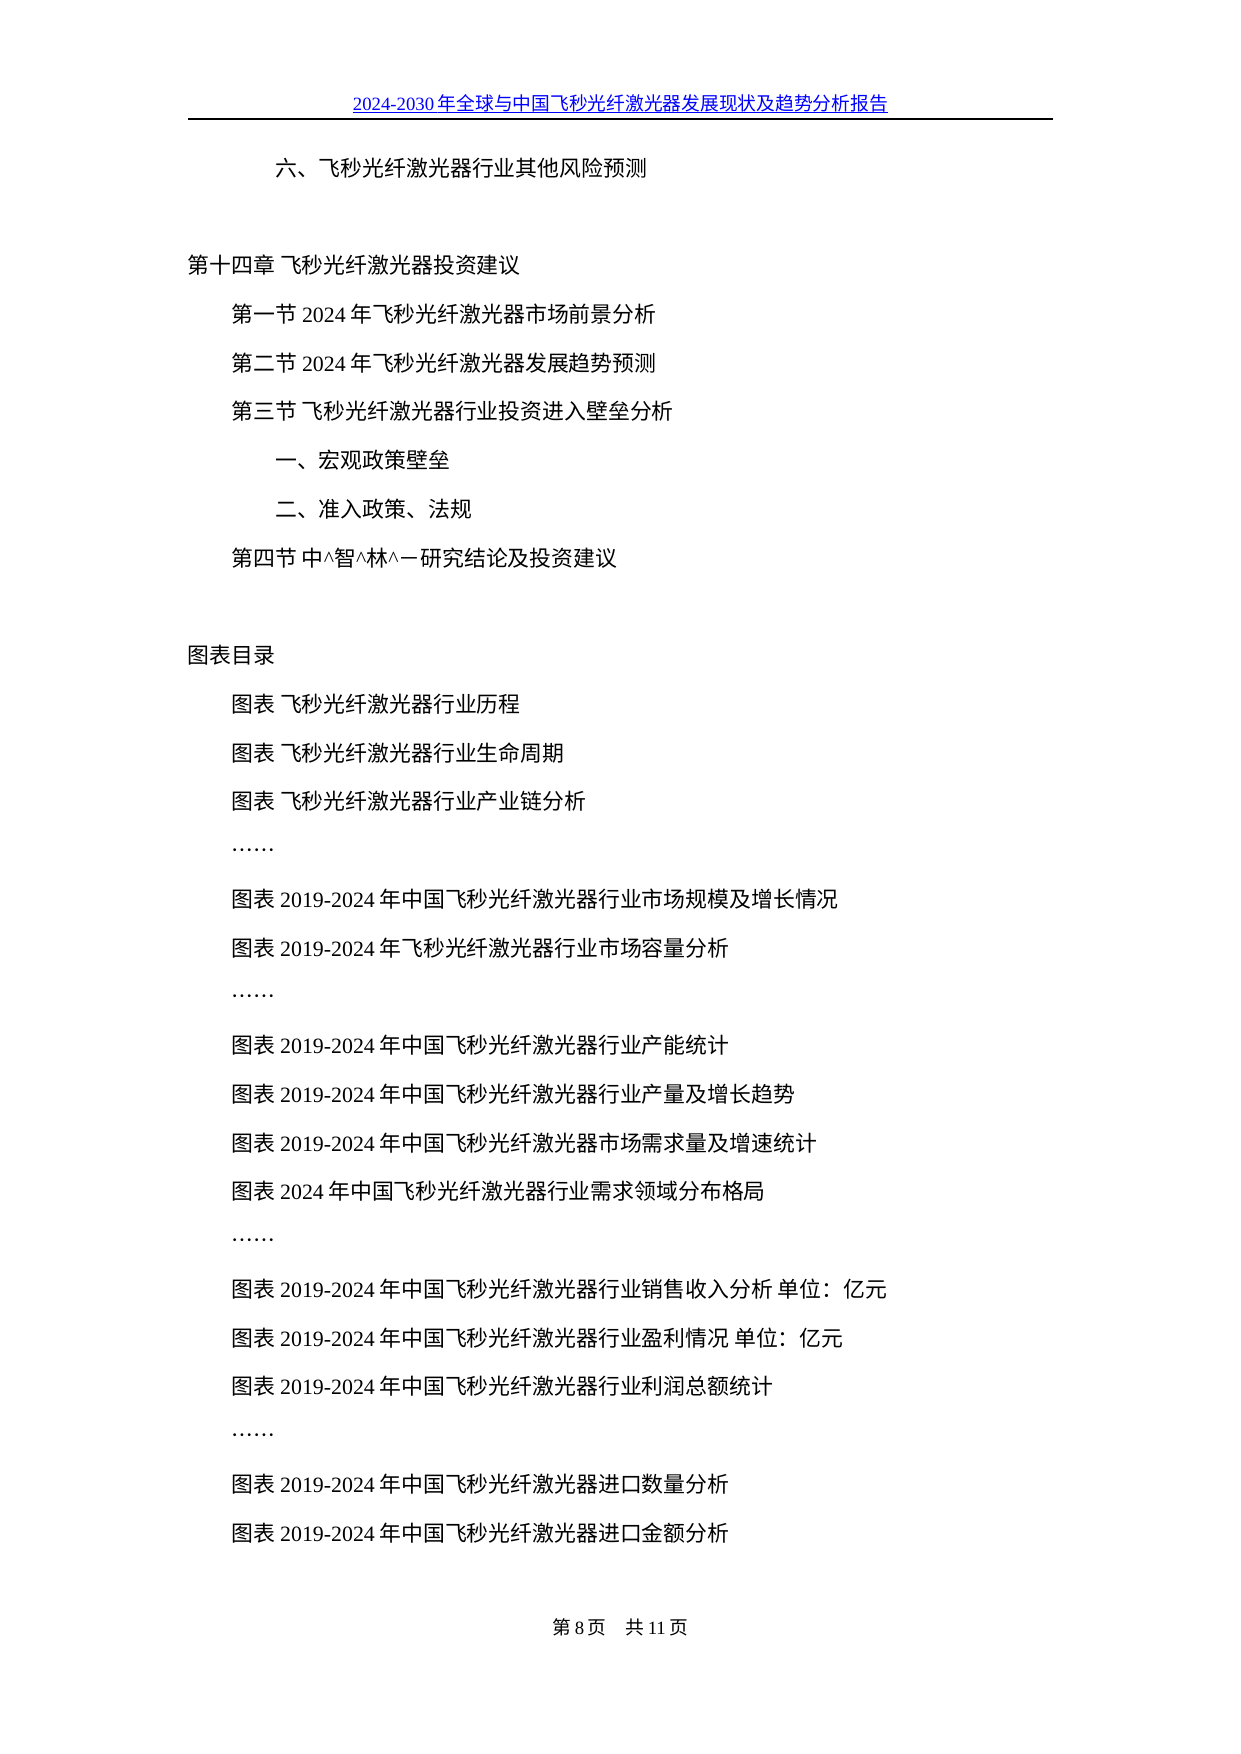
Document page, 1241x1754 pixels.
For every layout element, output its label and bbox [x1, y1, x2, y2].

text [187, 150, 1053, 1548]
